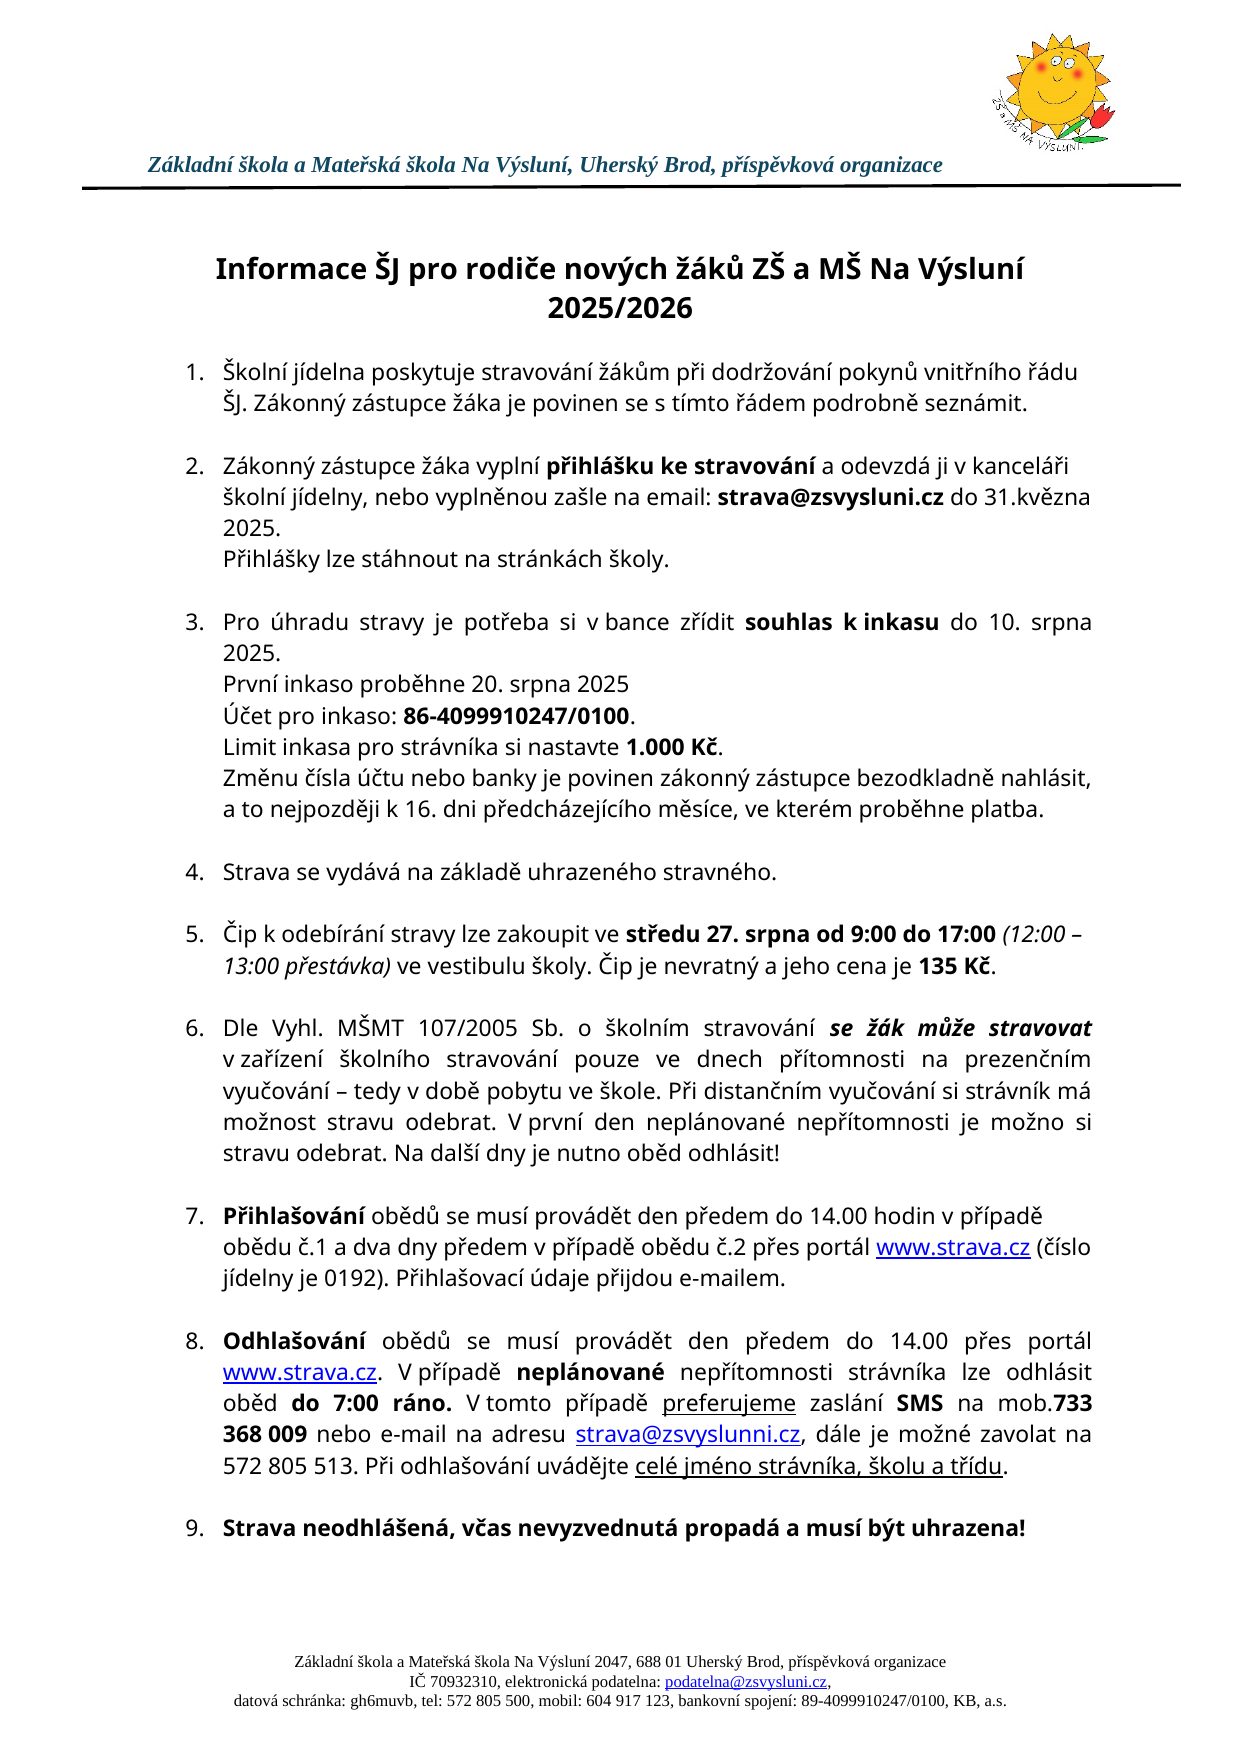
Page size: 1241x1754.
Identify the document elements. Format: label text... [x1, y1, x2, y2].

text Limit inkasa pro strávníka si nastavte 1.000 Kč. [223, 731, 1093, 762]
picture [989, 25, 1121, 160]
list Čip k odebírání stravy lze zakoupit ve středu 27. srpna od 9:00 do 17:00 (12:00 – 13:00 přestávka) ve vestibulu školy. Čip je nevratný a jeho cena je 135 Kč. [185, 918, 1093, 981]
text Změnu čísla účtu nebo banky je povinen zákonný zástupce bezodkladně nahlásit, a to nejpozději k 16. dni předcházejícího měsíce, ve kterém proběhne platba. [223, 762, 1093, 825]
list Dle Vyhl. MŠMT 107/2005 Sb. o školním stravování se žák může stravovat v zařízení školního stravování pouze ve dnech přítomnosti na prezenčním vyučování – tedy v době pobytu ve škole. Při distančním vyučování si strávník má možnost stravu odebrat. V první den neplánované nepřítomnosti je možno si stravu odebrat. Na další dny je nutno oběd odhlásit! [185, 1012, 1093, 1168]
list Strava se vydává na základě uhrazeného stravného. [185, 856, 1093, 887]
list Školní jídelna poskytuje stravování žákům při dodržování pokynů vnitřního řádu ŠJ. Zákonný zástupce žáka je povinen se s tímto řádem podrobně seznámit. [185, 356, 1093, 418]
text Přihlášky lze stáhnout na stránkách školy. [223, 543, 1093, 575]
text První inkaso proběhne 20. srpna 2025 [223, 668, 1093, 700]
list Přihlašování obědů se musí provádět den předem do 14.00 hodin v případě obědu č.1 a dva dny předem v případě obědu č.2 přes portál www.strava.cz (číslo jídelny je 0192). Přihlašovací údaje přijdou e-mailem. [185, 1200, 1093, 1293]
list Strava neodhlášená, včas nevyzvednutá propadá a musí být uhrazena! [185, 1512, 1093, 1543]
list Pro úhradu stravy je potřeba si v bance zřídit souhlas k inkasu do 10. srpna 2025. [185, 606, 1093, 668]
list Zákonný zástupce žáka vyplní přihlášku ke stravování a odevzdá ji v kanceláři školní jídelny, nebo vyplněnou zašle na email: strava@zsvysluni.cz do 31.kvězna 2025. [185, 450, 1093, 543]
text Informace ŠJ pro rodiče nových žáků ZŠ a MŠ Na Výsluní 2025/2026 [148, 248, 1093, 327]
text Účet pro inkaso: 86-4099910247/0100. [223, 700, 1093, 731]
list Odhlašování obědů se musí provádět den předem do 14.00 přes portál www.strava.cz. V případě neplánované nepřítomnosti strávníka lze odhlásit oběd do 7:00 ráno. V tomto případě preferujeme zaslání SMS na mob.733 368 009 nebo e-mail na adresu strava@zsvyslunni.cz, dále je možné zavolat na 572 805 513. Při odhlašování uvádějte celé jméno strávníka, školu a třídu. [185, 1325, 1093, 1481]
